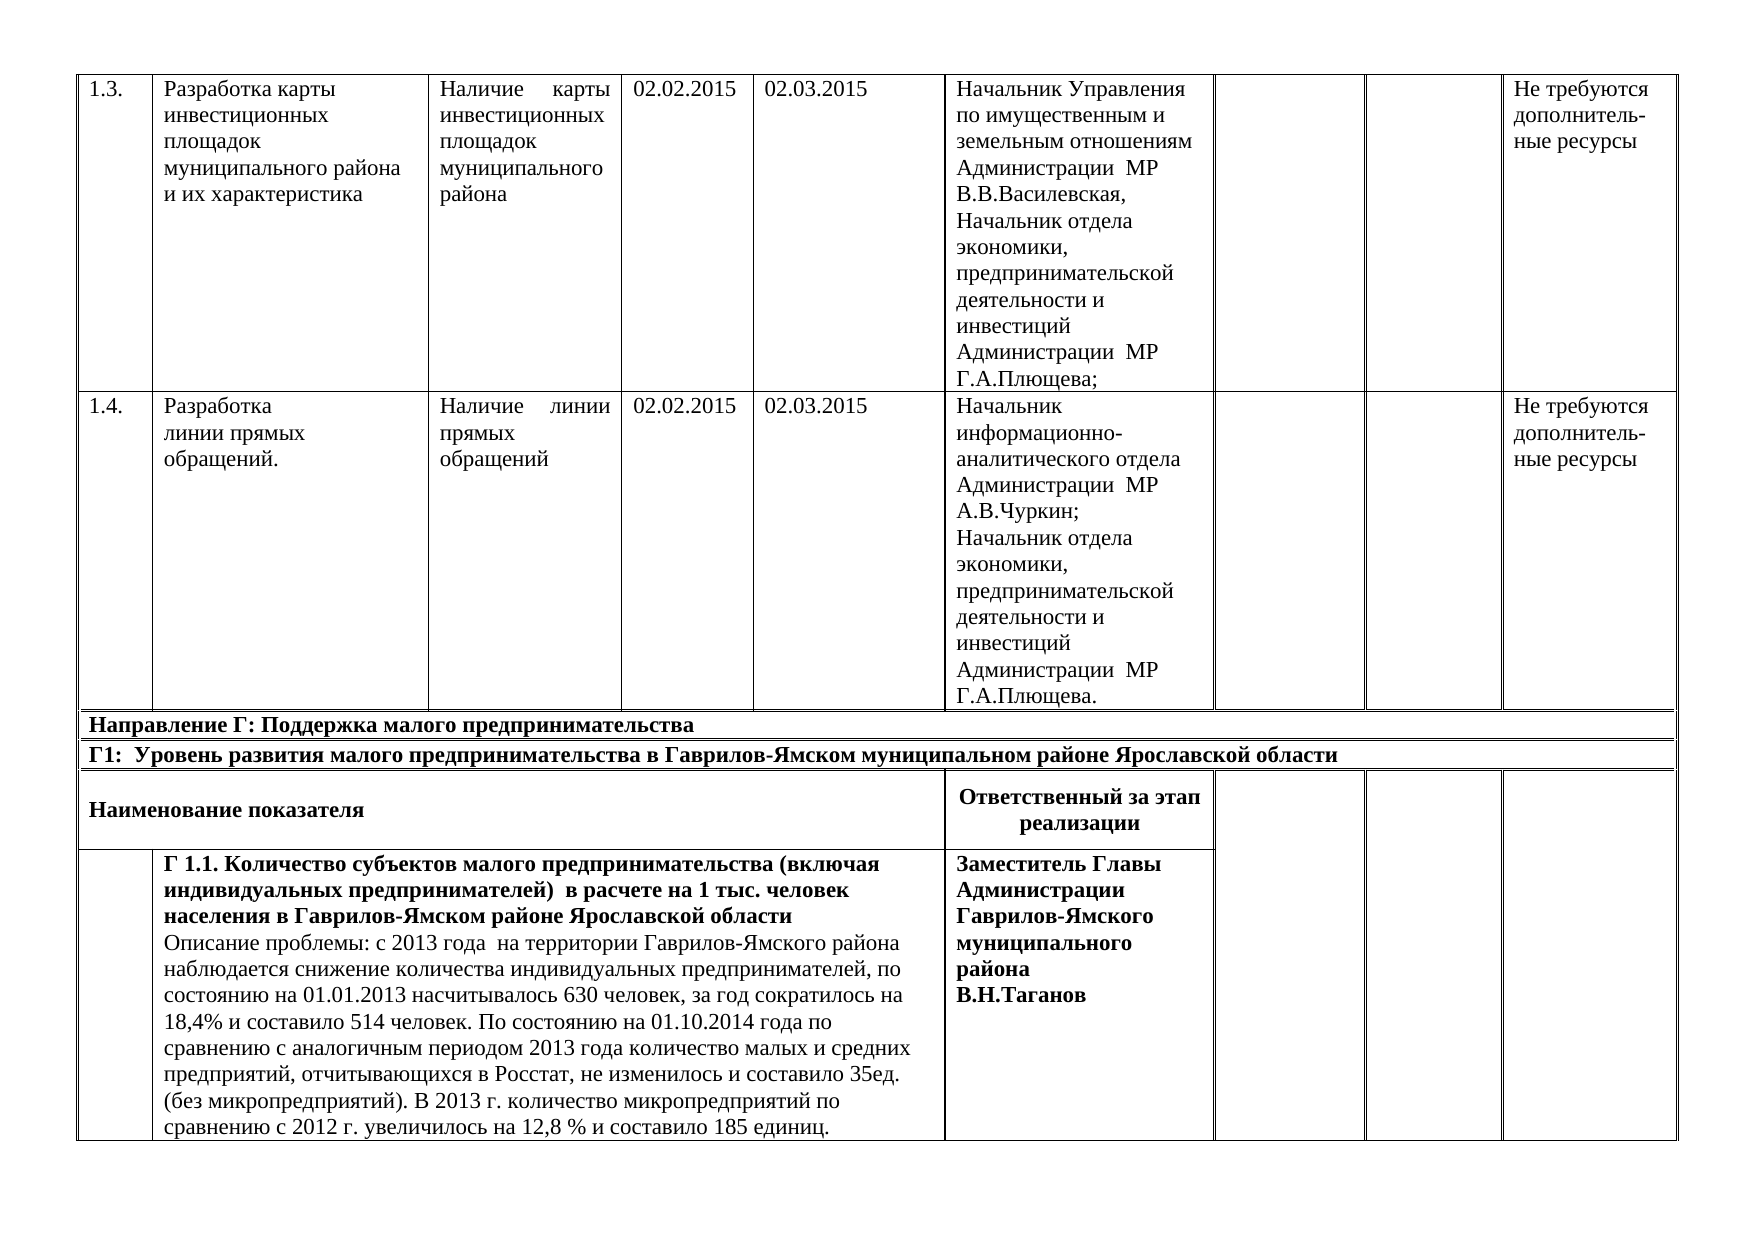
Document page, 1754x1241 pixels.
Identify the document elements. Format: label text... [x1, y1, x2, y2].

table_cell Разработка линии прямых обращений. [153, 392, 428, 708]
table_cell [79, 850, 152, 1139]
table_cell 02.03.2015 [754, 75, 944, 391]
table_cell 02.02.2015 [622, 392, 753, 708]
table_cell [1367, 771, 1501, 1139]
table_cell 1.4. [79, 392, 152, 708]
table_cell 02.02.2015 [622, 75, 753, 391]
table_cell [1504, 768, 1676, 1139]
table_cell 1.3. [79, 75, 152, 391]
table_cell Наличие карты инвестиционных площадок муниципального района [429, 75, 621, 391]
table_cell [1367, 75, 1501, 391]
table_cell [1216, 771, 1364, 1139]
table_cell 02.03.2015 [754, 392, 944, 708]
table_cell Г1: Уровень развития малого предпринимательства в Гаврилов-Ямском муниципальном районе Ярославской области [78, 738, 1678, 767]
table_cell Не требуются дополнитель-ные ресурсы [1504, 392, 1676, 708]
table_cell Ответственный за этап реализации [946, 771, 1213, 848]
table_cell Г 1.1. Количество субъектов малого предпринимательства (включая индивидуальных предпринимателей) в расчете на 1 тыс. человек населения в Гаврилов-Ямском районе Ярославской области Описание проблемы: с 2013 года на территории Гаврилов-Ямского района наблюдается снижение количества индивидуальных предпринимателей, по состоянию на 01.01.2013 насчитывалось 630 человек, за год сократилось на 18,4% и составило 514 человек. По состоянию на 01.10.2014 года по сравнению с аналогичным периодом 2013 года количество малых и средних предприятий, отчитывающихся в Росстат, не изменилось и составило 35ед.(без микропредприятий). В 2013 г. количество микропредприятий по сравнению с 2012 г. увеличилось на 12,8 % и составило 185 единиц. [153, 850, 944, 1139]
table_cell [1367, 392, 1501, 708]
table_cell Разработка карты инвестиционных площадок муниципального района и их характеристика [153, 75, 428, 391]
table_cell Наличие линии прямых обращений [429, 392, 621, 708]
table_cell Заместитель Главы Администрации Гаврилов-Ямского муниципального района В.Н.Таганов [946, 850, 1213, 1139]
table_cell [1216, 75, 1364, 391]
table_cell Наименование показателя [79, 768, 944, 848]
table_cell Начальник информационно-аналитического отдела Администрации МР А.В.Чуркин; Начальник отдела экономики, предпринимательской деятельности и инвестиций Администрации МР Г.А.Плющева. [946, 392, 1213, 708]
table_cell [1504, 75, 1676, 391]
table_cell Направление Г: Поддержка малого предпринимательства [79, 709, 1676, 738]
table_cell Начальник Управления по имущественным и земельным отношениям Администрации МР В.В.Василевская, Начальник отдела экономики, предпринимательской деятельности и инвестиций Администрации МР Г.А.Плющева; [946, 75, 1213, 391]
table_cell [1216, 392, 1364, 708]
